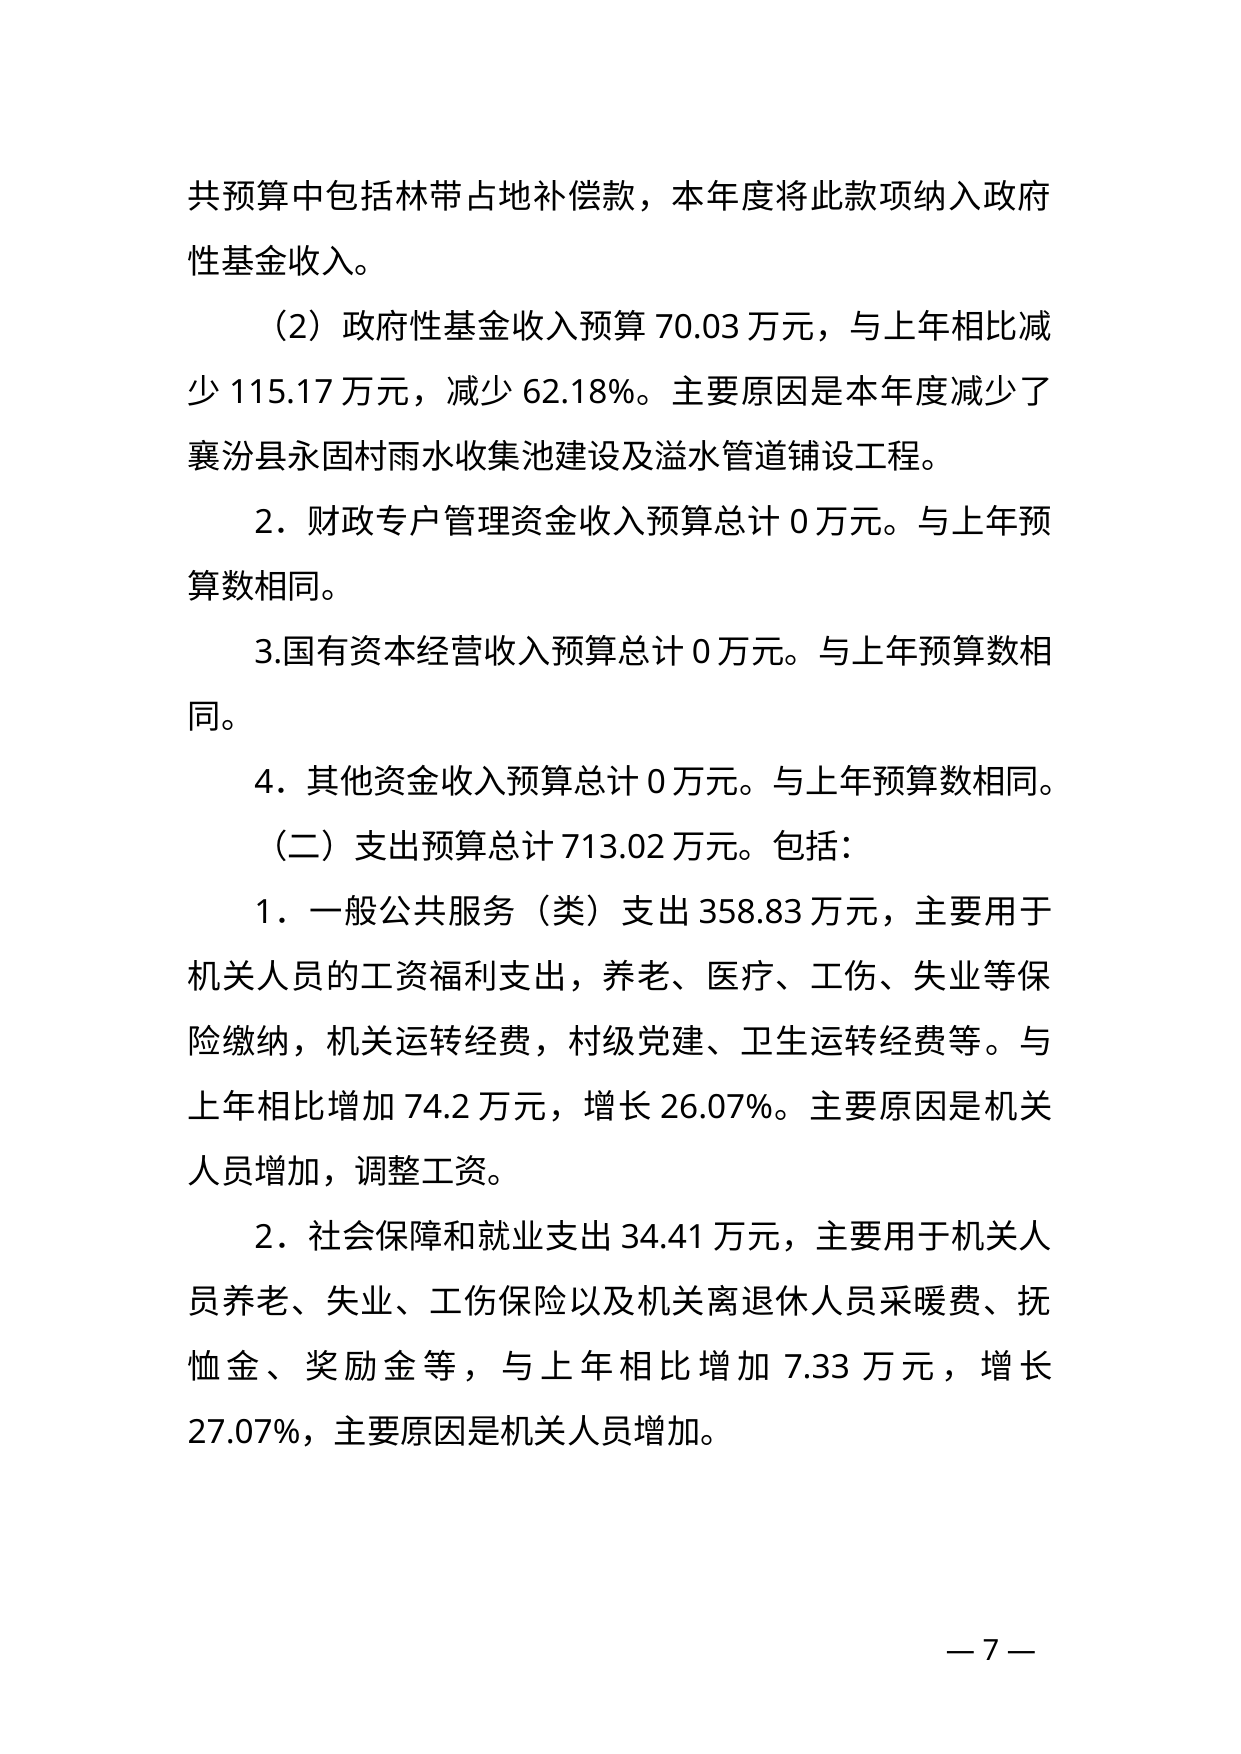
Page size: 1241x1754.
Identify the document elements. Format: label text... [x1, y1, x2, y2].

text 2．社会保障和就业支出34.41万元，主要用于机关人员养老、失业、工伤保险以及机关离退休人员采暖费、抚恤金、奖励金等，与上年相比增加7.33万元，增长27.07%，主要原因是机关人员增加。 [187, 1202, 1053, 1462]
text 4．其他资金收入预算总计0万元。与上年预算数相同。 [187, 747, 1053, 812]
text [187, 162, 1053, 292]
text 3.国有资本经营收入预算总计0万元。与上年预算数相同。 [187, 617, 1053, 747]
text （2）政府性基金收入预算70.03万元，与上年相比减少115.17万元，减少62.18%。主要原因是本年度减少了襄汾县永固村雨水收集池建设及溢水管道铺设工程。 [187, 292, 1053, 487]
text （二）支出预算总计713.02万元。包括： [187, 812, 1053, 877]
text 2．财政专户管理资金收入预算总计0万元。与上年预算数相同。 [187, 487, 1053, 617]
text 1．一般公共服务（类）支出358.83万元，主要用于机关人员的工资福利支出，养老、医疗、工伤、失业等保险缴纳，机关运转经费，村级党建、卫生运转经费等。与上年相比增加74.2万元，增长26.07%。主要原因是机关人员增加，调整工资。 [187, 877, 1053, 1202]
